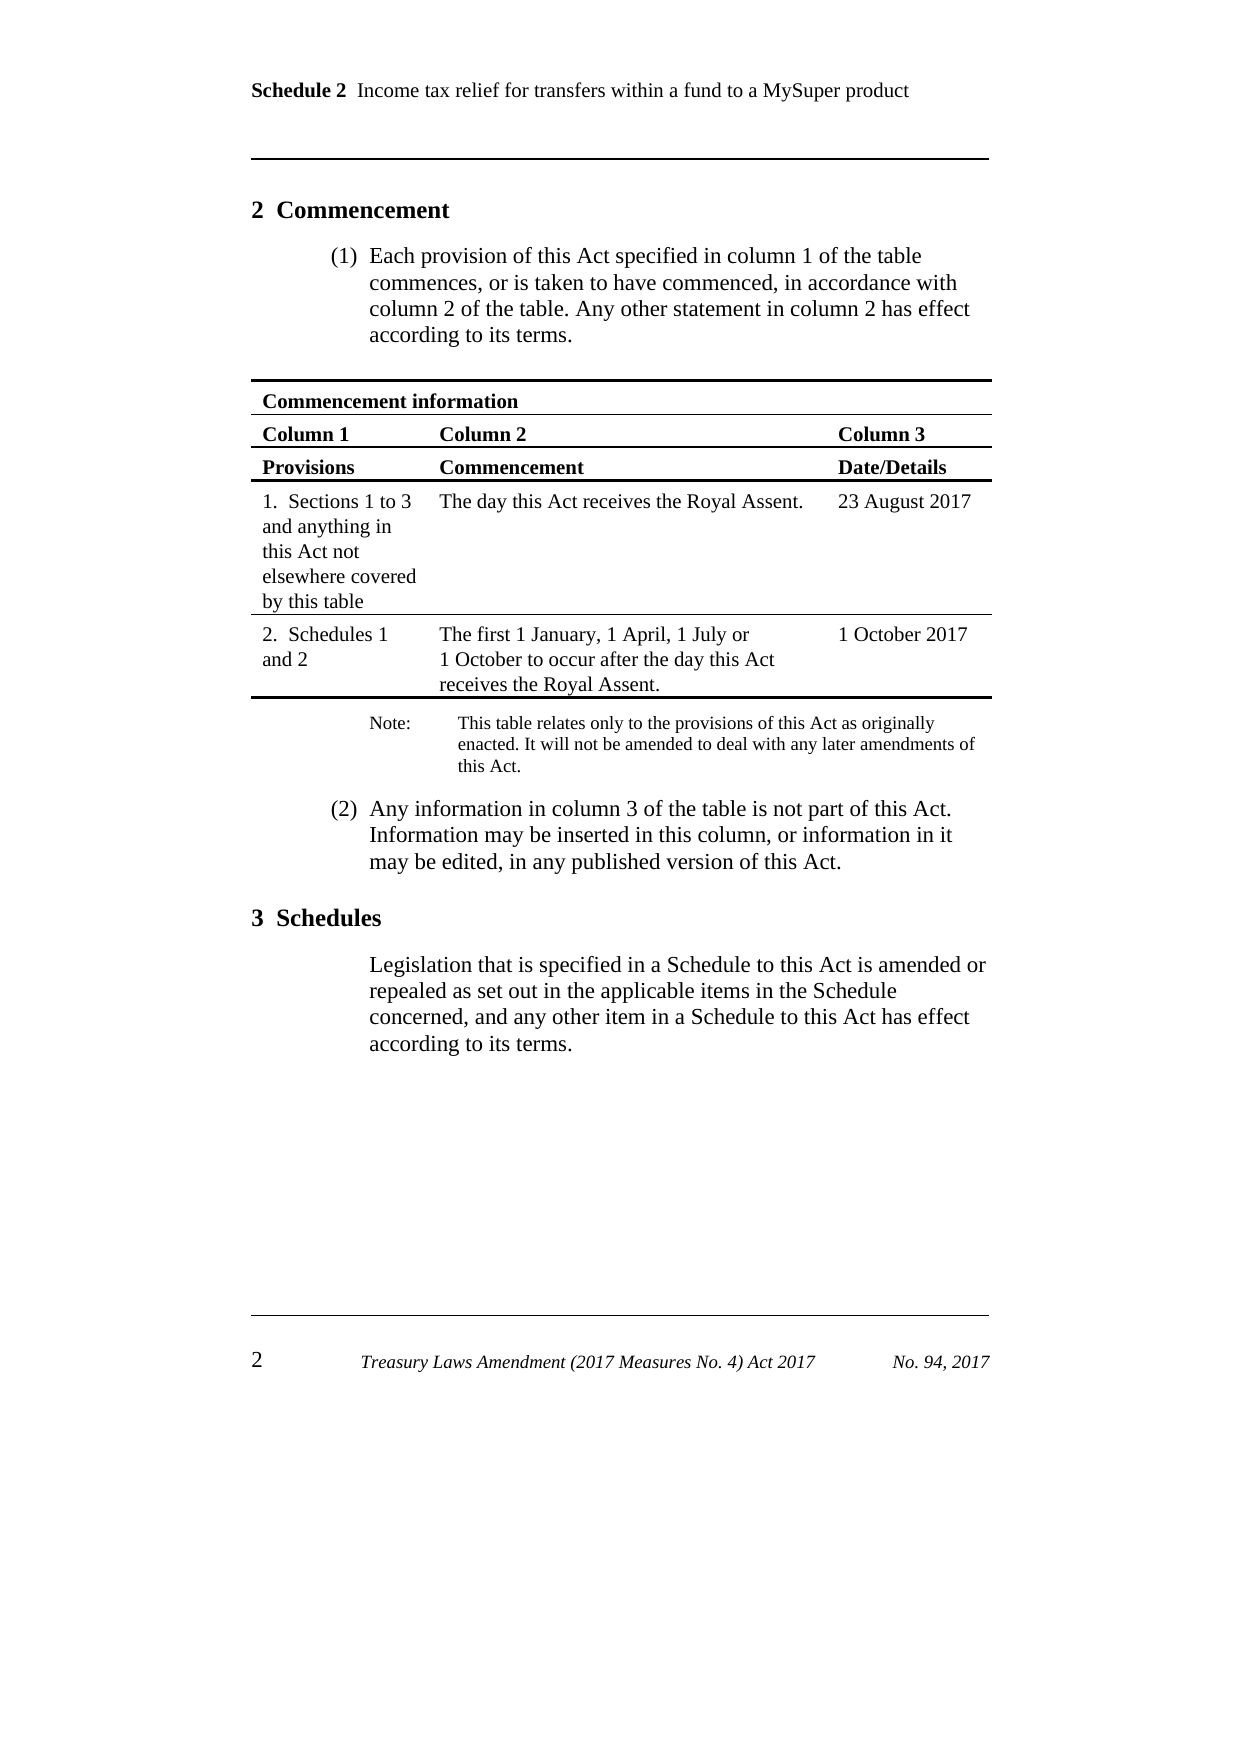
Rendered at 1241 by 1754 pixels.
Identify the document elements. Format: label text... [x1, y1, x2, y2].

table_cell Column 3 [827, 415, 992, 446]
table_cell Column 1 [251, 415, 428, 446]
table_cell 1. Sections 1 to 3 and anything in this Act not elsewhere covered by this table [251, 482, 428, 613]
table_cell Column 2 [428, 415, 827, 446]
text 2 Commencement [251, 195, 989, 224]
table_cell 1 October 2017 [827, 615, 992, 696]
table_cell Provisions [251, 448, 428, 479]
table_header Commencement information [251, 382, 992, 413]
text (1) Each provision of this Act specified in column 1 of the table commences, or is taken to have commenced, in accordance with column 2 of the table. Any other statement in column 2 has effect according to its terms. [251, 242, 989, 348]
text Note: This table relates only to the provisions of this Act as originally enacted. It will not be amended to deal with any later amendments of this Act. [369, 712, 989, 776]
table_cell The day this Act receives the Royal Assent. [428, 482, 827, 613]
text (2) Any information in column 3 of the table is not part of this Act. Information may be inserted in this column, or information in it may be edited, in any published version of this Act. [251, 795, 989, 874]
table_cell 23 August 2017 [827, 482, 992, 613]
text 3 Schedules [251, 903, 989, 932]
text Legislation that is specified in a Schedule to this Act is amended or repealed as set out in the applicable items in the Schedule concerned, and any other item in a Schedule to this Act has effect according to its terms. [251, 951, 989, 1056]
table_cell 2. Schedules 1 and 2 [251, 615, 428, 696]
table_cell Commencement [428, 448, 827, 479]
table_cell Date/Details [827, 448, 992, 479]
table_cell The first 1 January, 1 April, 1 July or 1 October to occur after the day this Act receives the Royal Assent. [428, 615, 827, 696]
